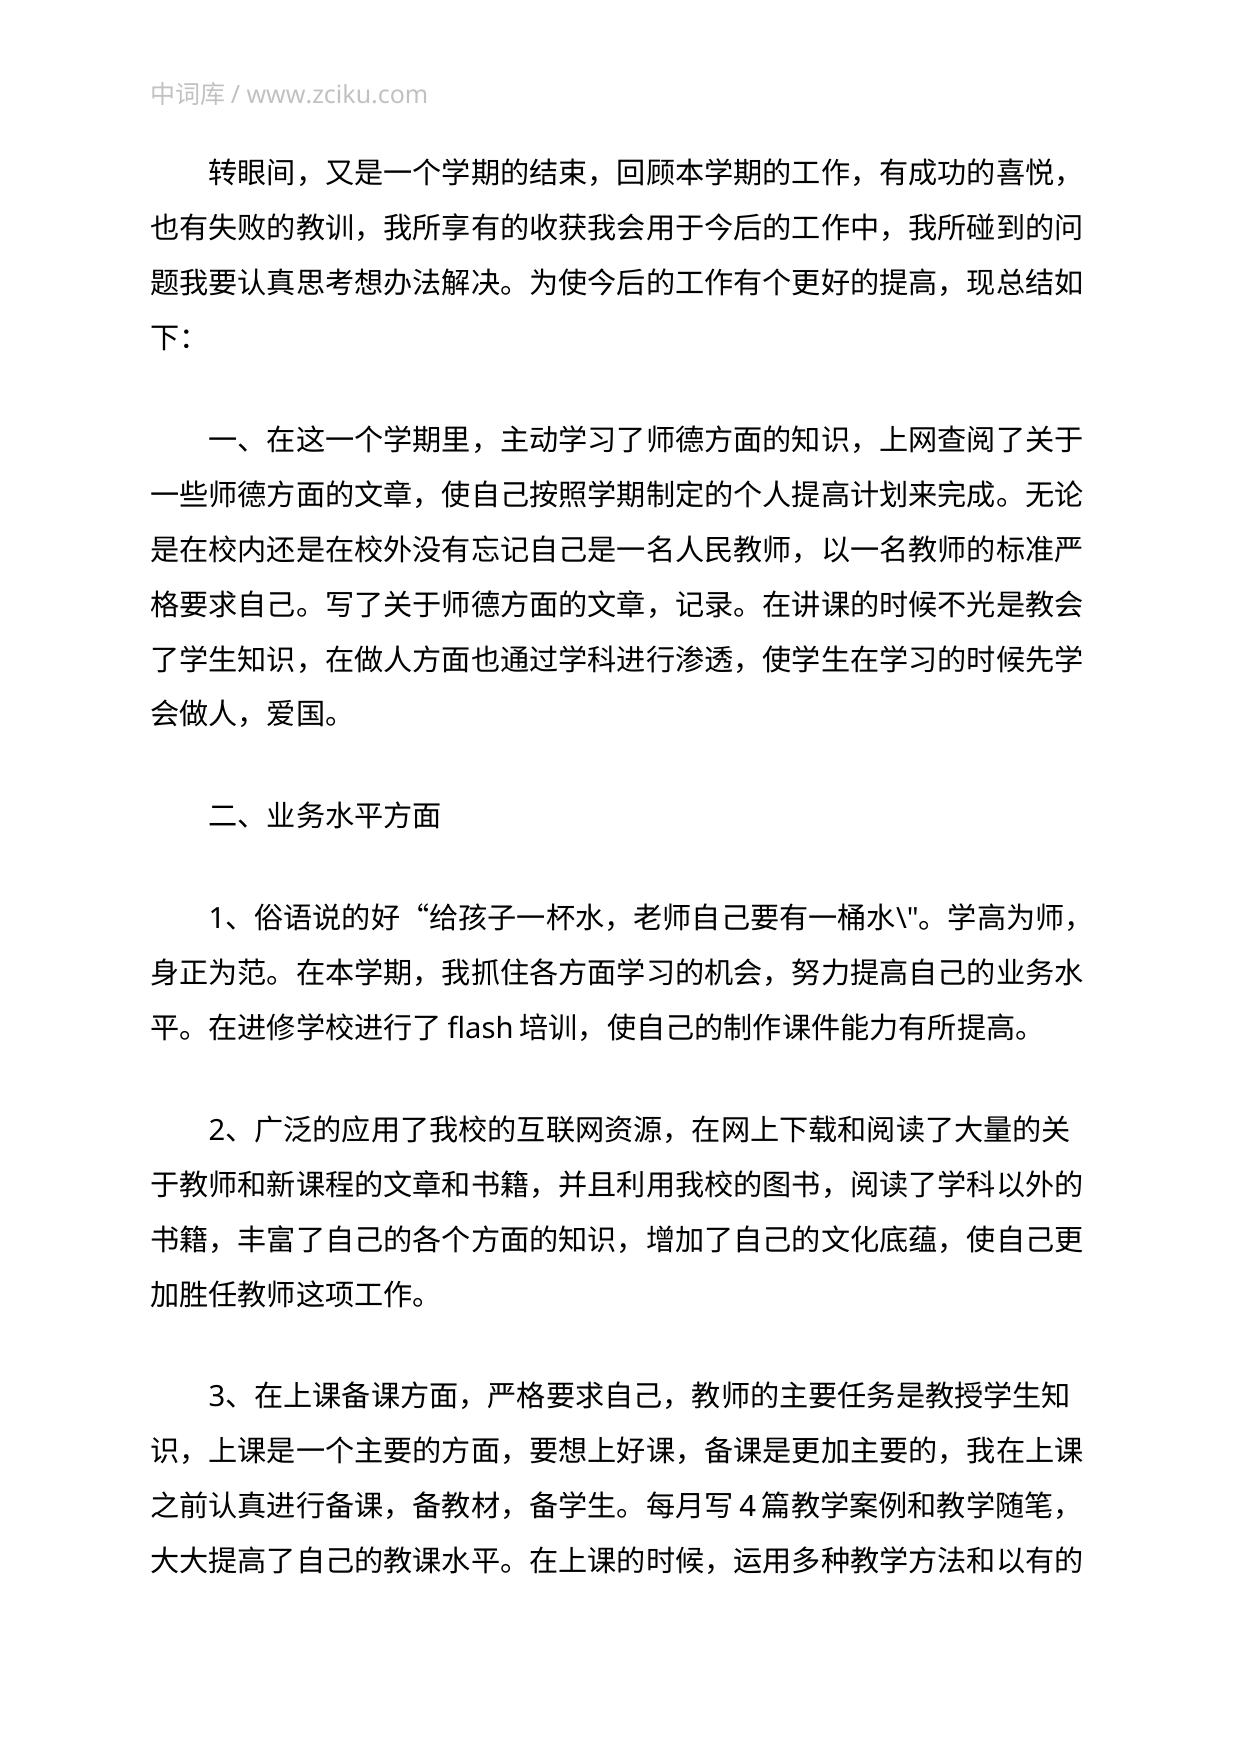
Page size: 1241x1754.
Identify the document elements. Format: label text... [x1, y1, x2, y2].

text 1、俗语说的好“给孩子一杯水，老师自己要有一桶水\"。学高为师，身正为范。在本学期，我抓住各方面学习的机会，努力提高自己的业务水平。在进修学校进行了flash培训，使自己的制作课件能力有所提高。 [150, 894, 1090, 1047]
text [150, 1373, 1090, 1580]
text 二、业务水平方面 [150, 793, 1090, 835]
text 一、在这一个学期里，主动学习了师德方面的知识，上网查阅了关于一些师德方面的文章，使自己按照学期制定的个人提高计划来完成。无论是在校内还是在校外没有忘记自己是一名人民教师，以一名教师的标准严格要求自己。写了关于师德方面的文章，记录。在讲课的时候不光是教会了学生知识，在做人方面也通过学科进行渗透，使学生在学习的时候先学会做人，爱国。 [150, 416, 1090, 733]
text 2、广泛的应用了我校的互联网资源，在网上下载和阅读了大量的关于教师和新课程的文章和书籍，并且利用我校的图书，阅读了学科以外的书籍，丰富了自己的各个方面的知识，增加了自己的文化底蕴，使自己更加胜任教师这项工作。 [150, 1106, 1090, 1313]
text 转眼间，又是一个学期的结束，回顾本学期的工作，有成功的喜悦，也有失败的教训，我所享有的收获我会用于今后的工作中，我所碰到的问题我要认真思考想办法解决。为使今后的工作有个更好的提高，现总结如下： [150, 150, 1090, 357]
